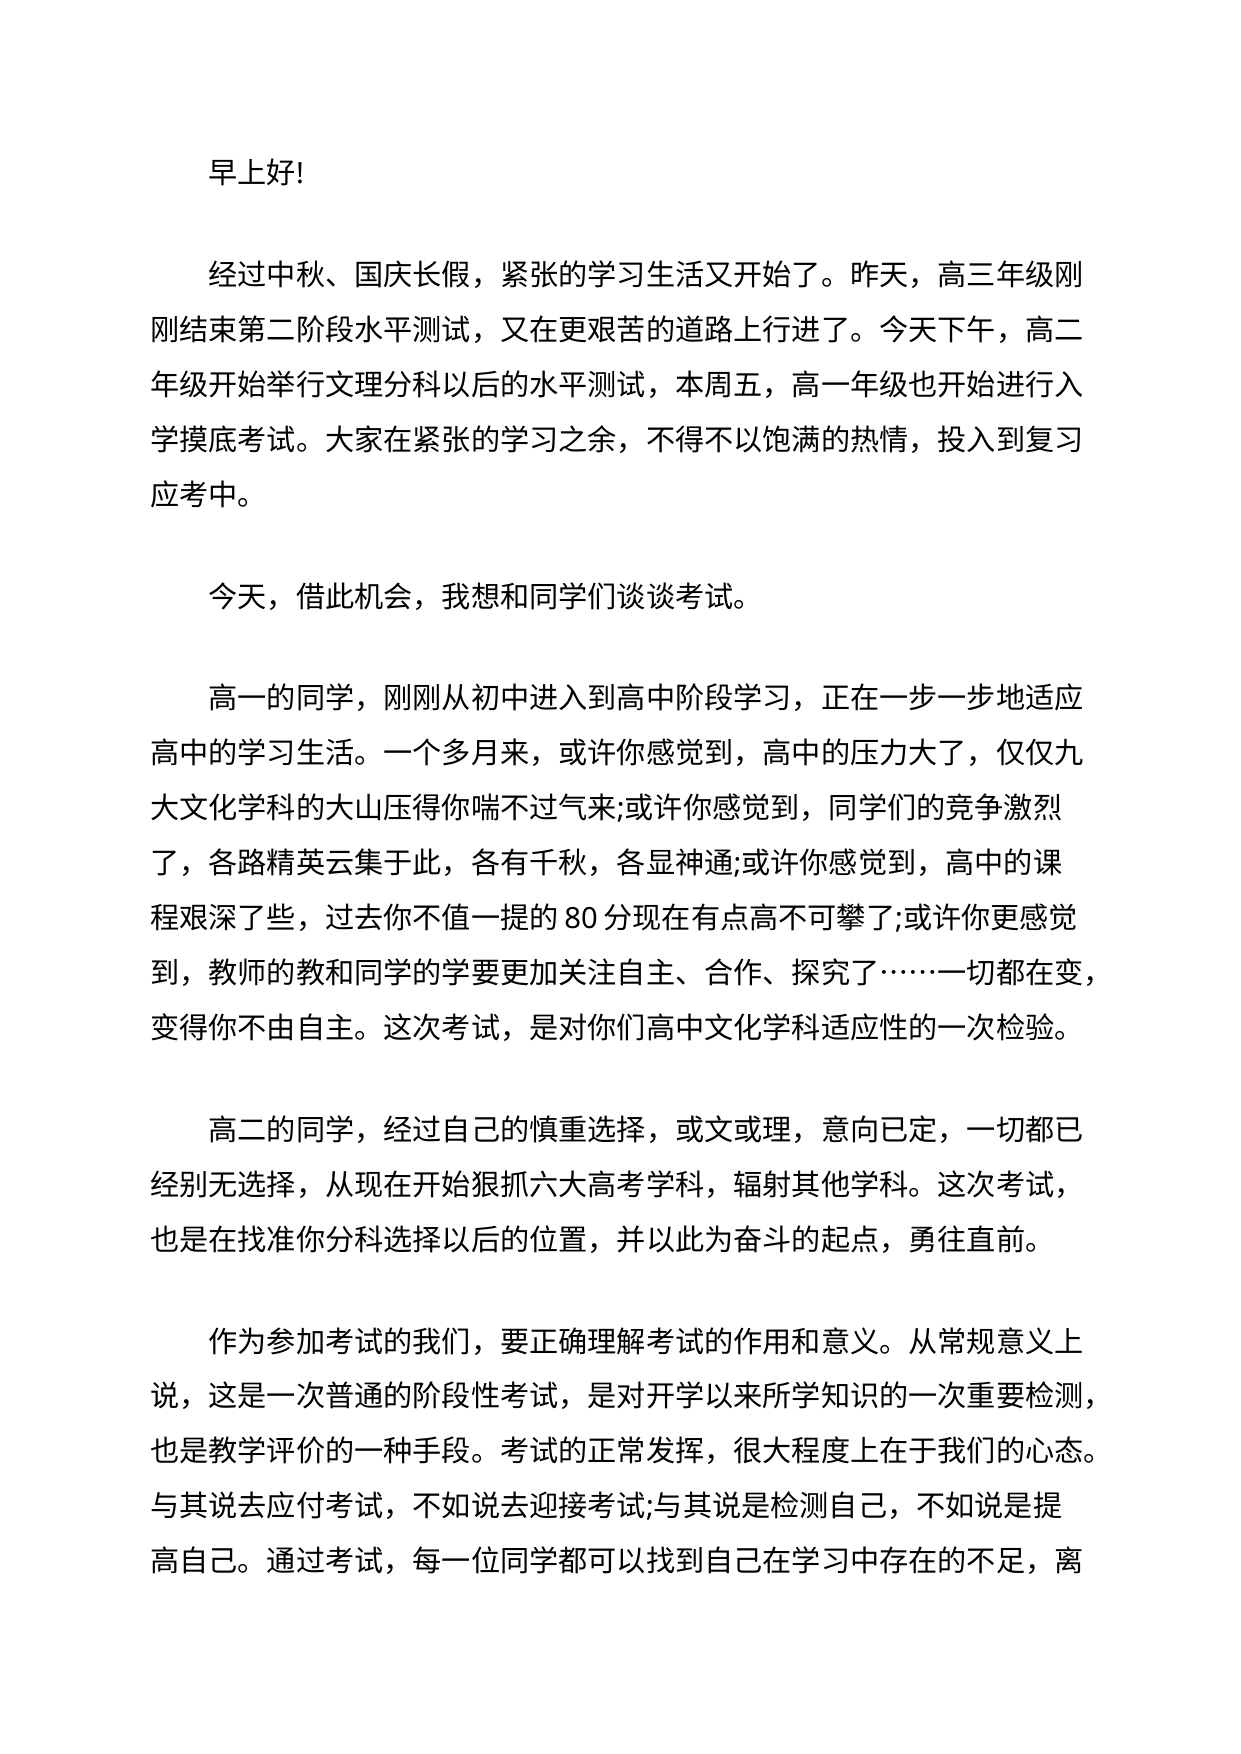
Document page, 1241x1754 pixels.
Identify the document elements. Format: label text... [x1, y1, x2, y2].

text 高二的同学，经过自己的慎重选择，或文或理，意向已定，一切都已经别无选择，从现在开始狠抓六大高考学科，辐射其他学科。这次考试，也是在找准你分科选择以后的位置，并以此为奋斗的起点，勇往直前。 [150, 1107, 1090, 1259]
text 经过中秋、国庆长假，紧张的学习生活又开始了。昨天，高三年级刚刚结束第二阶段水平测试，又在更艰苦的道路上行进了。今天下午，高二年级开始举行文理分科以后的水平测试，本周五，高一年级也开始进行入学摸底考试。大家在紧张的学习之余，不得不以饱满的热情，投入到复习应考中。 [150, 252, 1090, 514]
text 早上好! [150, 150, 1090, 192]
text 高一的同学，刚刚从初中进入到高中阶段学习，正在一步一步地适应高中的学习生活。一个多月来，或许你感觉到，高中的压力大了，仅仅九大文化学科的大山压得你喘不过气来;或许你感觉到，同学们的竞争激烈了，各路精英云集于此，各有千秋，各显神通;或许你感觉到，高中的课程艰深了些，过去你不值一提的80分现在有点高不可攀了;或许你更感觉到，教师的教和同学的学要更加关注自主、合作、探究了……一切都在变，变得你不由自主。这次考试，是对你们高中文化学科适应性的一次检验。 [150, 675, 1090, 1047]
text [150, 1318, 1090, 1580]
text 今天，借此机会，我想和同学们谈谈考试。 [150, 573, 1090, 616]
